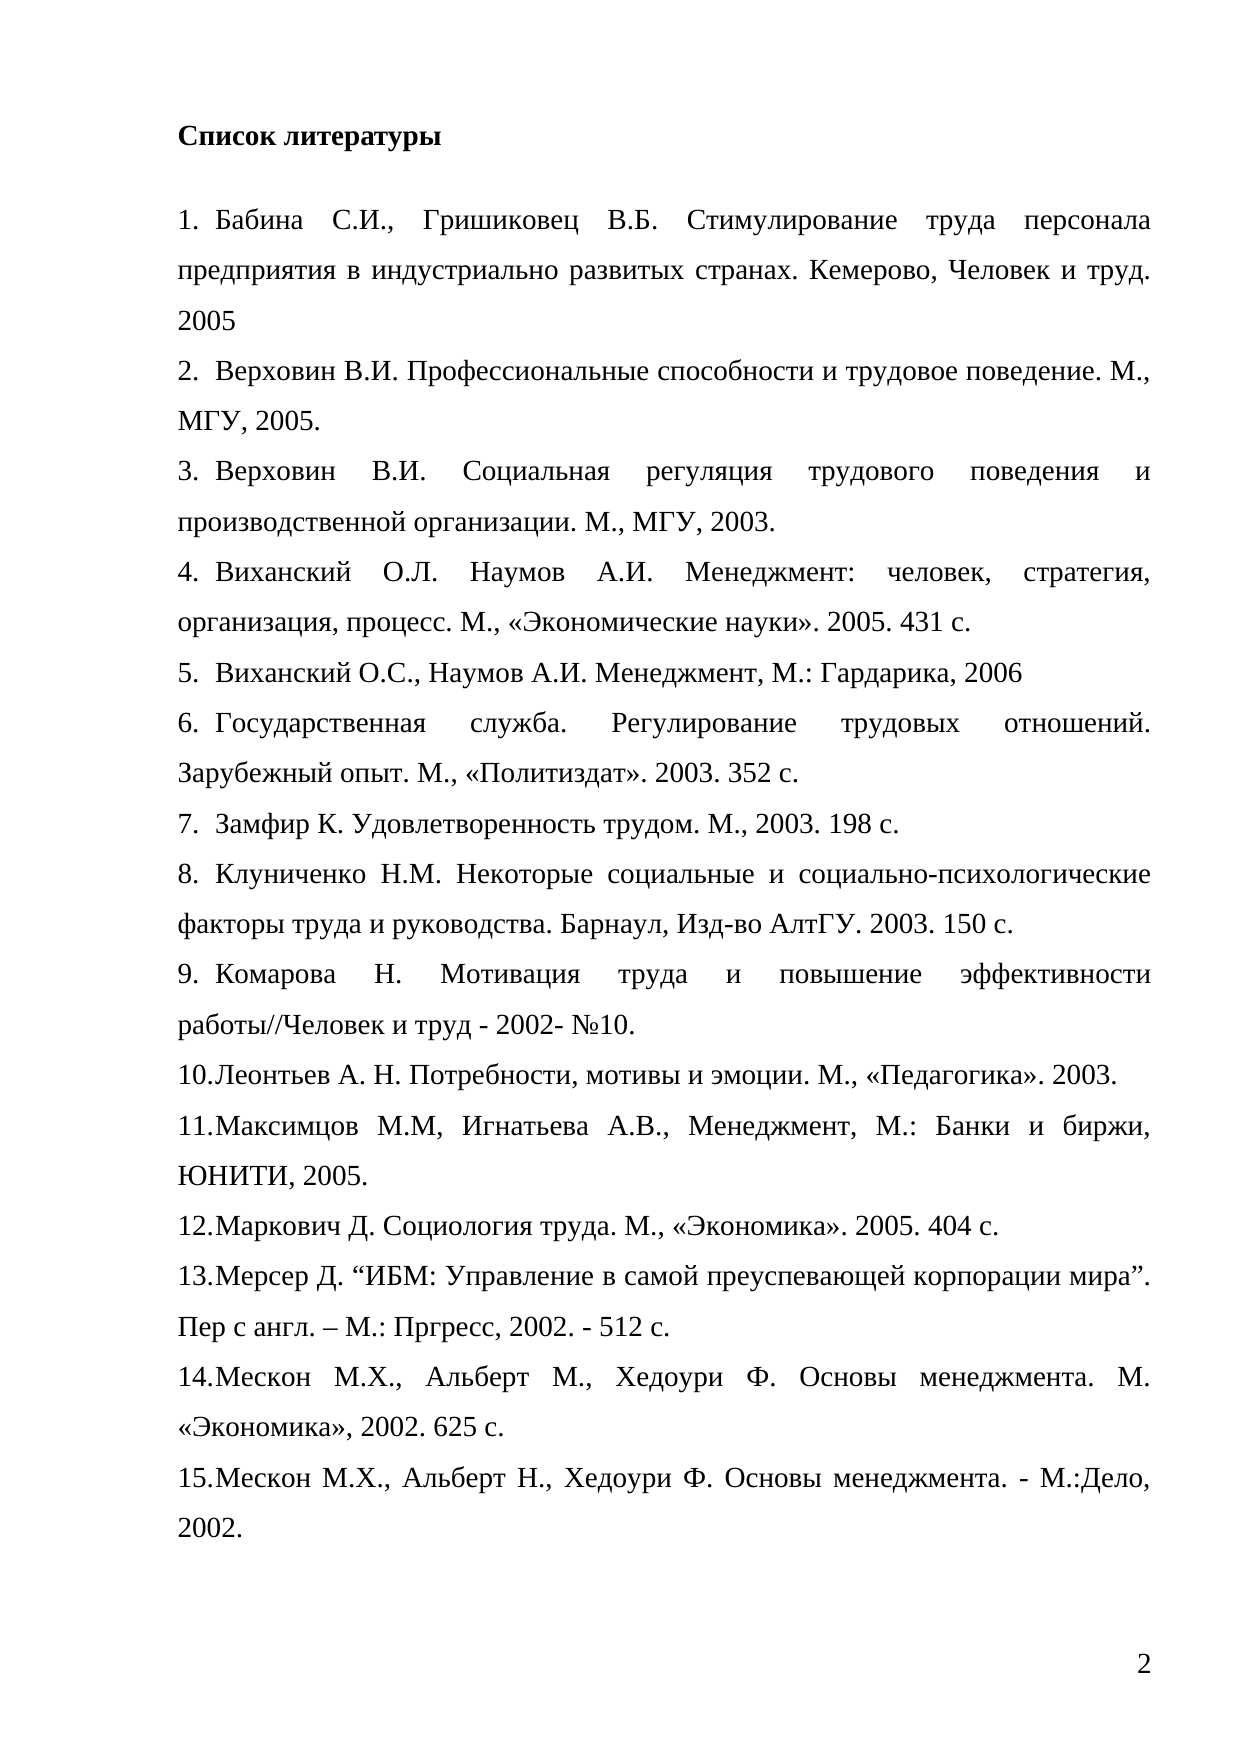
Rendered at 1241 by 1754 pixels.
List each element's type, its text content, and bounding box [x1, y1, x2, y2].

list Государственная служба. Регулирование трудовых отношений. Зарубежный опыт. М., «Политиздат». 2003. 352 с. [177, 705, 1152, 789]
list Мерсер Д. “ИБМ: Управление в самой преуспевающей корпорации мира”. Пер с англ. – М.: Пргресс, 2002. - 512 с. [177, 1258, 1152, 1342]
list Леонтьев А. Н. Потребности, мотивы и эмоции. М., «Педагогика». 2003. [177, 1057, 1152, 1091]
list Замфир К. Удовлетворенность трудом. М., 2003. 198 с. [177, 806, 1152, 839]
list Мескон М.Х., Альберт Н., Хедоури Ф. Основы менеджмента. - М.:Дело, 2002. [177, 1460, 1152, 1544]
list Виханский О.С., Наумов А.И. Менеджмент, М.: Гардарика, 2006 [177, 655, 1152, 688]
list Бабина С.И., Гришиковец В.Б. Стимулирование труда персонала предприятия в индустриально развитых странах. Кемерово, Человек и труд. 2005 [177, 202, 1152, 336]
list Верховин В.И. Профессиональные способности и трудовое поведение. М., МГУ, 2005. [177, 353, 1152, 437]
list Верховин В.И. Социальная регуляция трудового поведения и производственной организации. М., МГУ, 2003. [177, 453, 1152, 537]
list Комарова Н. Мотивация труда и повышение эффективности работы//Человек и труд - 2002- №10. [177, 957, 1152, 1041]
list Виханский О.Л. Наумов А.И. Менеджмент: человек, стратегия, организация, процесс. М., «Экономические науки». 2005. 431 с. [177, 554, 1152, 638]
list Клуниченко Н.М. Некоторые социальные и социально-психологические факторы труда и руководства. Барнаул, Изд-во АлтГУ. 2003. 150 с. [177, 856, 1152, 940]
list Максимцов М.М, Игнатьева А.В., Менеджмент, М.: Банки и биржи, ЮНИТИ, 2005. [177, 1108, 1152, 1191]
subtitle Список литературы [177, 118, 1152, 152]
list Мескон М.Х., Альберт М., Хедоури Ф. Основы менеджмента. М. «Экономика», 2002. 625 с. [177, 1359, 1152, 1443]
list Маркович Д. Социология труда. М., «Экономика». 2005. 404 с. [177, 1208, 1152, 1242]
